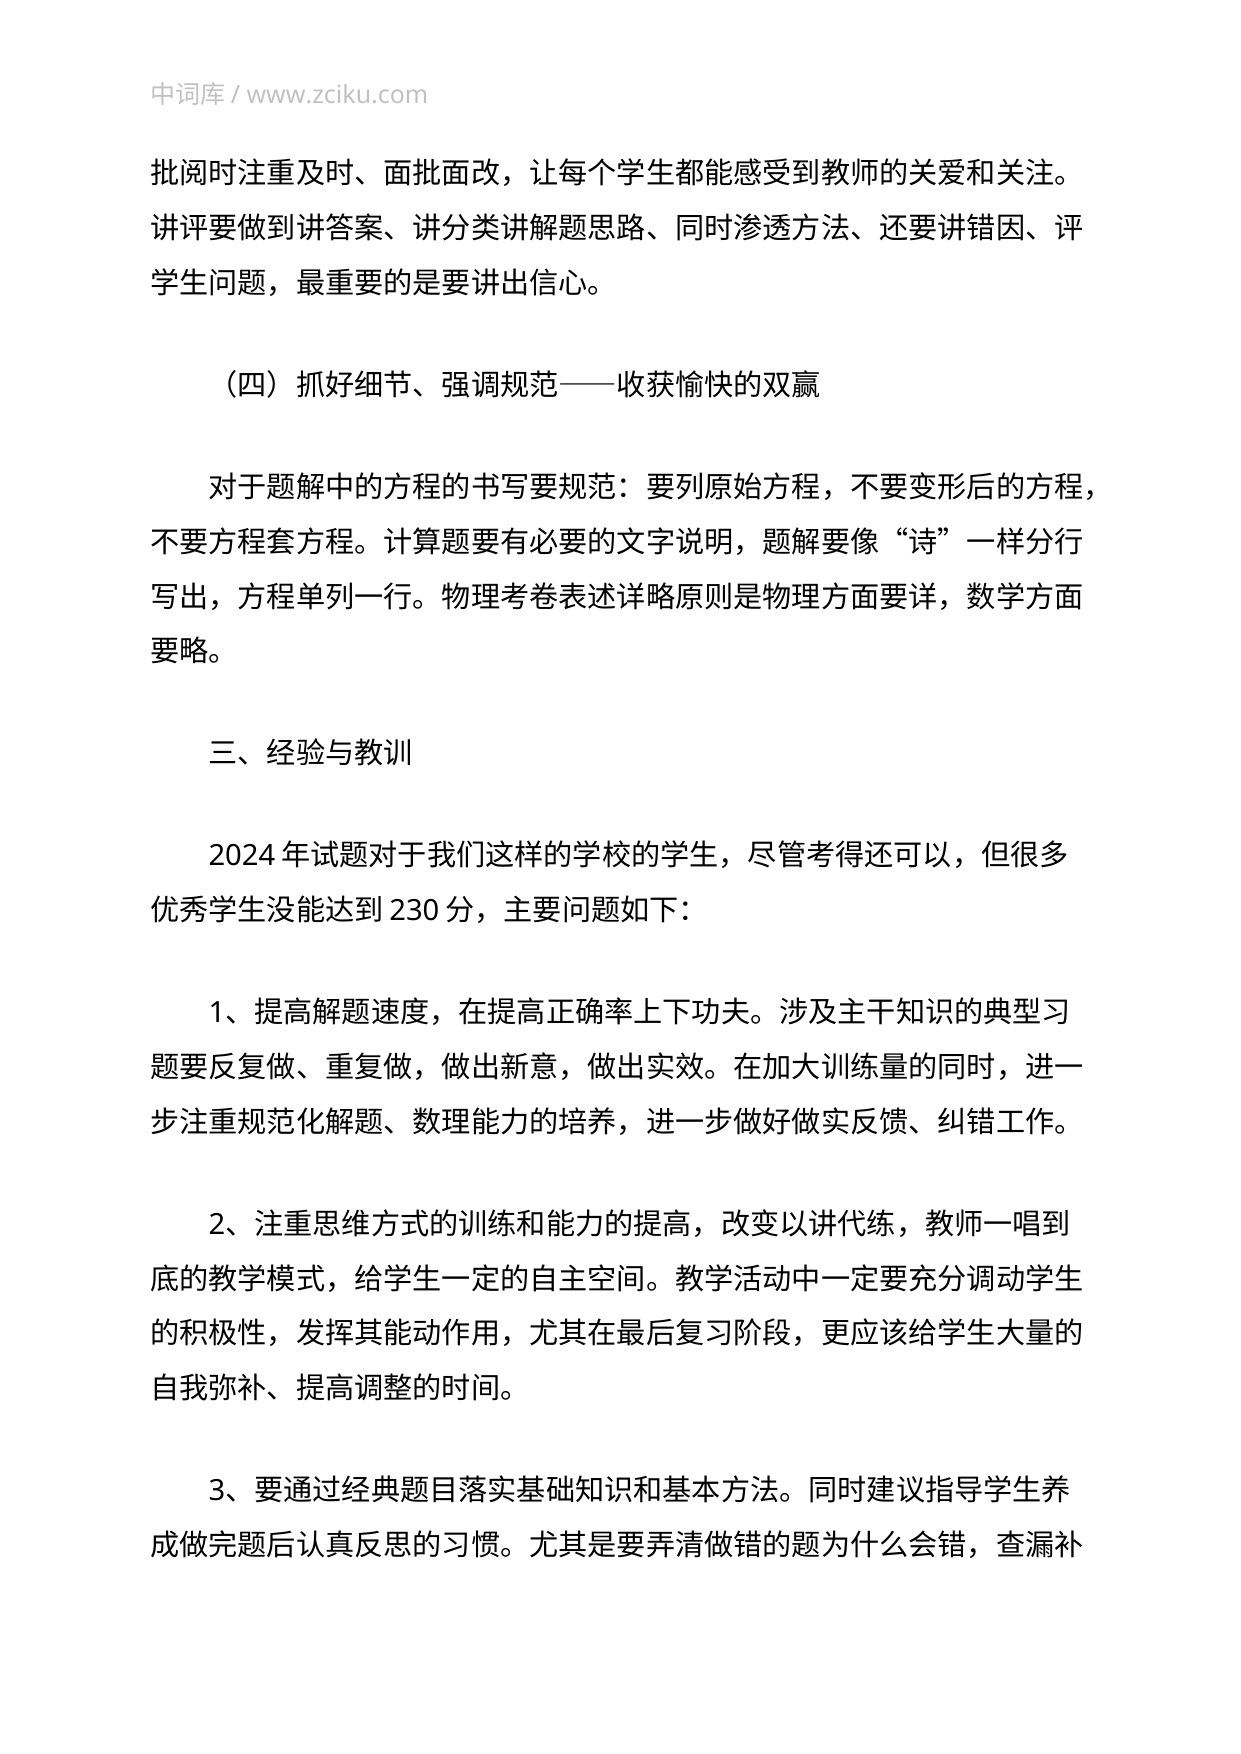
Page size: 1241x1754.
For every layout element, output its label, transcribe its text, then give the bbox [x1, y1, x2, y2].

text 对于题解中的方程的书写要规范：要列原始方程，不要变形后的方程，不要方程套方程。计算题要有必要的文字说明，题解要像“诗”一样分行写出，方程单列一行。物理考卷表述详略原则是物理方面要详，数学方面要略。 [150, 463, 1090, 670]
text 2024年试题对于我们这样的学校的学生，尽管考得还可以，但很多优秀学生没能达到230分，主要问题如下： [150, 832, 1090, 929]
text 三、经验与教训 [150, 730, 1090, 772]
text 1、提高解题速度，在提高正确率上下功夫。涉及主干知识的典型习题要反复做、重复做，做出新意，做出实效。在加大训练量的同时，进一步注重规范化解题、数理能力的培养，进一步做好做实反馈、纠错工作。 [150, 988, 1090, 1141]
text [150, 1467, 1090, 1564]
text 2、注重思维方式的训练和能力的提高，改变以讲代练，教师一唱到底的教学模式，给学生一定的自主空间。教学活动中一定要充分调动学生的积极性，发挥其能动作用，尤其在最后复习阶段，更应该给学生大量的自我弥补、提高调整的时间。 [150, 1200, 1090, 1407]
text （四）抓好细节、强调规范——收获愉快的双赢 [150, 362, 1090, 404]
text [150, 150, 1090, 302]
